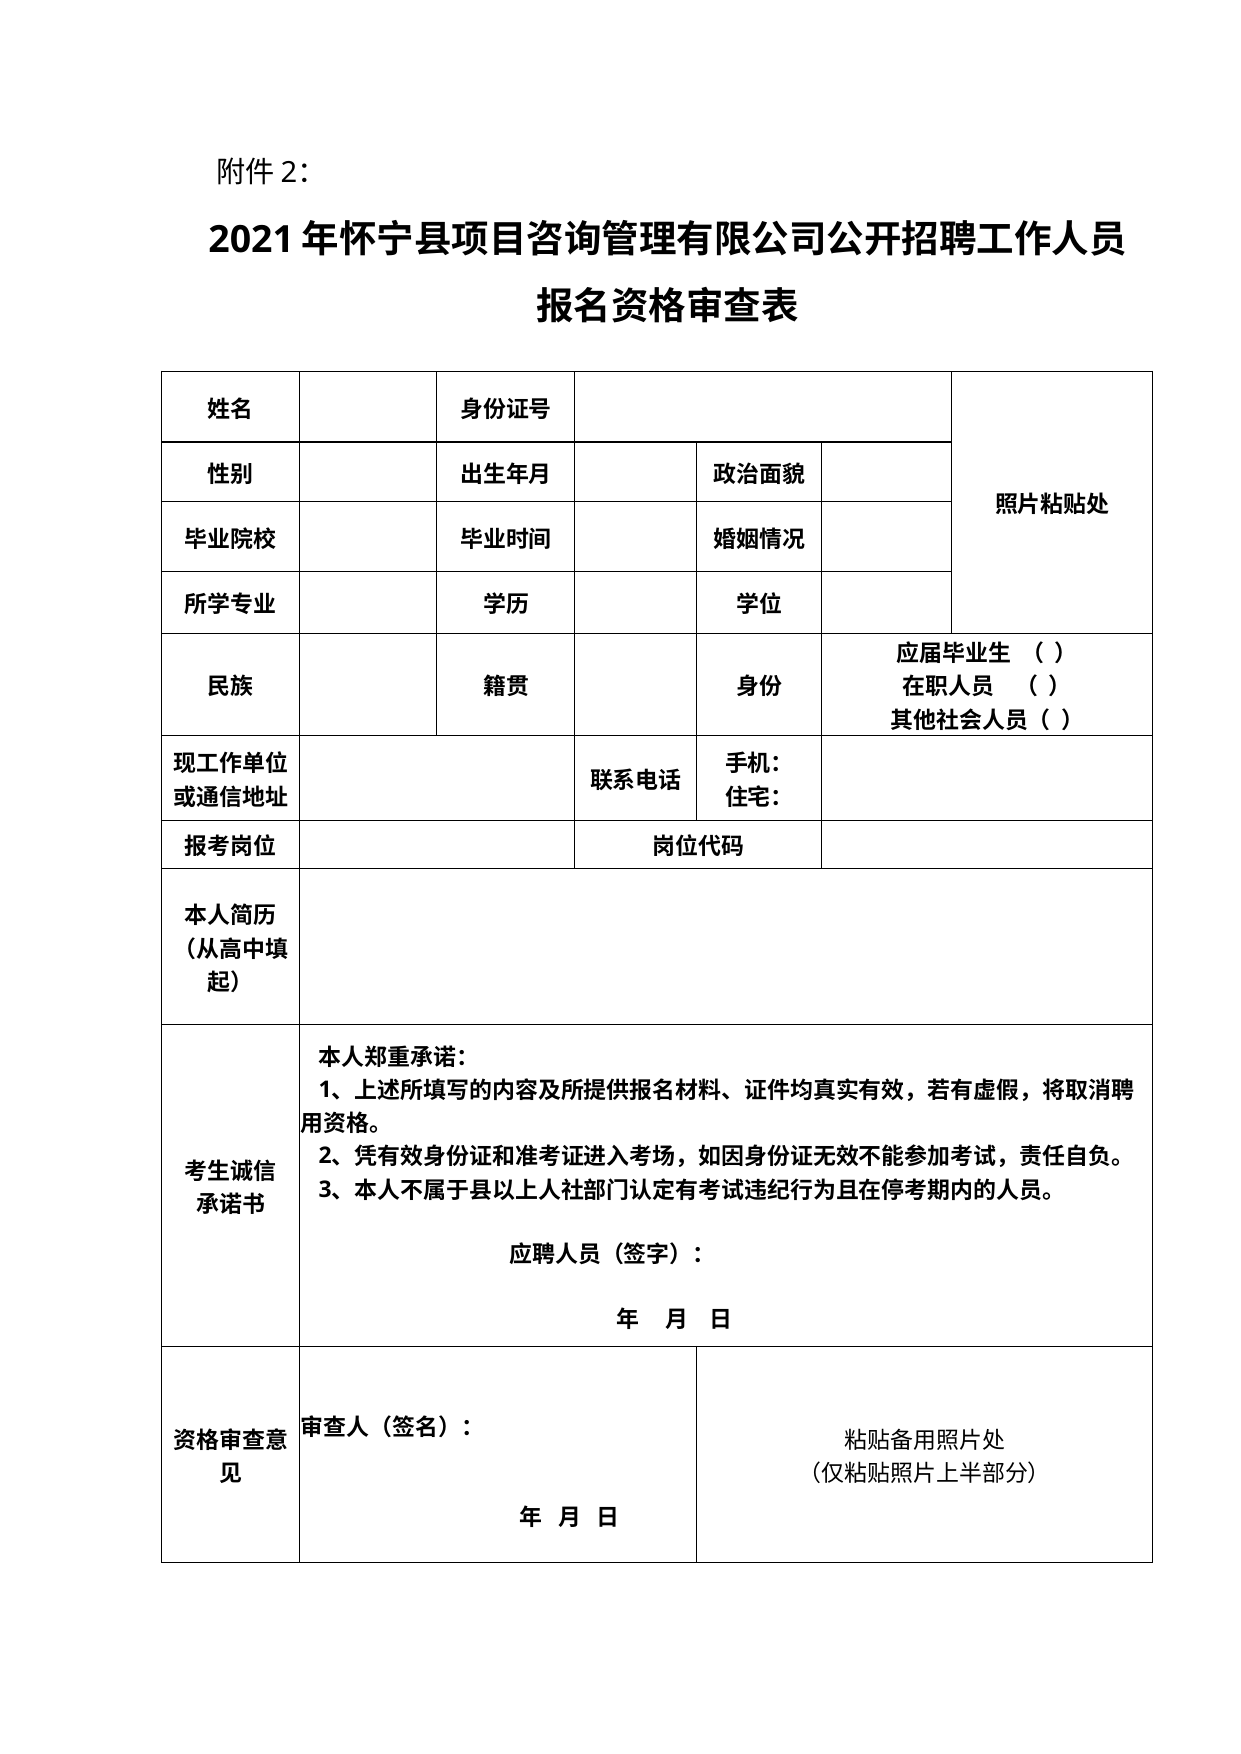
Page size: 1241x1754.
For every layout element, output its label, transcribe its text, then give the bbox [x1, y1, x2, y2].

table_cell 所学专业 [162, 572, 299, 632]
table_cell [300, 634, 436, 735]
table_cell [300, 869, 1152, 1024]
table_cell 考生诚信 承诺书 [162, 1025, 299, 1346]
table_cell 岗位代码 [575, 821, 821, 867]
table_cell [300, 821, 574, 867]
table_cell [575, 502, 696, 571]
table_header [575, 372, 951, 441]
table_header 姓名 [162, 372, 299, 441]
table_cell [300, 572, 436, 632]
table_cell [822, 502, 951, 571]
table_cell 资格审查意见 [162, 1347, 299, 1562]
table_cell 出生年月 [437, 443, 574, 501]
table_cell 联系电话 [575, 736, 696, 819]
table_cell [300, 736, 574, 819]
table_cell [575, 443, 696, 501]
table_cell [300, 502, 436, 571]
table_cell 身份 [697, 634, 821, 735]
table_cell [822, 572, 951, 632]
table_cell 毕业时间 [437, 502, 574, 571]
table_cell 应届毕业生 （ ） 在职人员 （ ） 其他社会人员（ ） [822, 634, 1152, 735]
table_cell 籍贯 [437, 634, 574, 735]
table_cell 本人郑重承诺： 1、上述所填写的内容及所提供报名材料、证件均真实有效，若有虚假，将取消聘用资格。 2、凭有效身份证和准考证进入考场，如因身份证无效不能参加考试，责任自负。 3、本人不属于县以上人社部门认定有考试违纪行为且在停考期内的人员。 应聘人员（签字）： 年 月 日 [300, 1025, 1152, 1346]
table_cell 性别 [162, 443, 299, 501]
table_cell [300, 443, 436, 501]
table_cell [575, 572, 696, 632]
text 2021年怀宁县项目咨询管理有限公司公开招聘工作人员 [188, 203, 1147, 269]
table_cell 审查人（签名）： 年 月 日 [300, 1347, 696, 1562]
table_cell 现工作单位或通信地址 [162, 736, 299, 819]
table_cell [822, 736, 1152, 819]
table_header [300, 372, 436, 441]
table_cell 婚姻情况 [697, 502, 821, 571]
table_header 照片粘贴处 [952, 372, 1152, 632]
table_cell [822, 821, 1152, 867]
table_cell [575, 634, 696, 735]
table_cell 政治面貌 [697, 443, 821, 501]
text 附件2： [209, 137, 1147, 203]
table_cell 民族 [162, 634, 299, 735]
table_cell 手机： 住宅： [697, 736, 821, 819]
table_header 身份证号 [437, 372, 574, 441]
table_cell 学位 [697, 572, 821, 632]
text 报名资格审查表 [188, 269, 1147, 336]
table_cell 粘贴备用照片处 （仅粘贴照片上半部分） [697, 1347, 1152, 1562]
table_cell 毕业院校 [162, 502, 299, 571]
table_cell 学历 [437, 572, 574, 632]
table_cell 本人简历 （从高中填起） [162, 869, 299, 1024]
table_cell 报考岗位 [162, 821, 299, 867]
table_cell [822, 443, 951, 501]
